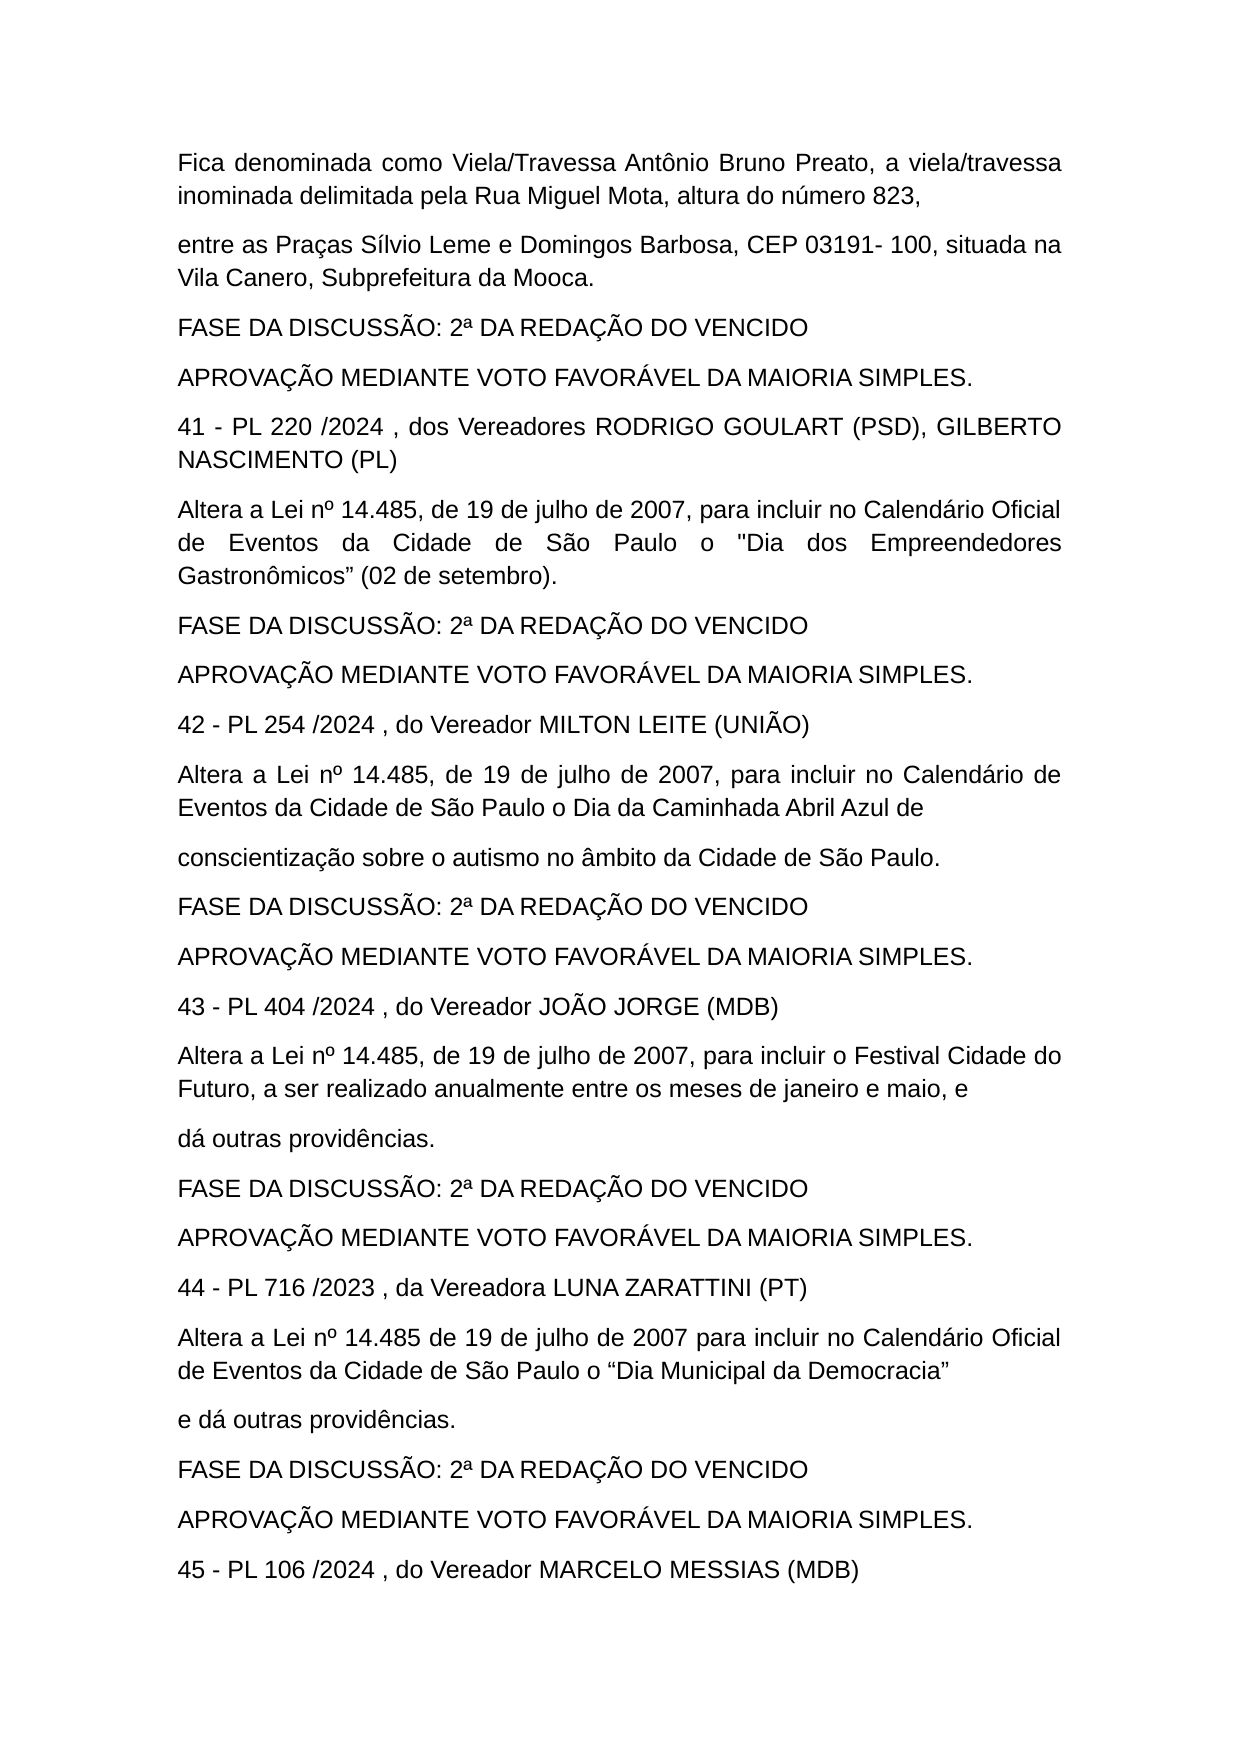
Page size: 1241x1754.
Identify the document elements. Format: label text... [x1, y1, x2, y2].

text FASE DA DISCUSSÃO: 2ª DA REDAÇÃO DO VENCIDO [177, 1455, 1063, 1484]
text FASE DA DISCUSSÃO: 2ª DA REDAÇÃO DO VENCIDO [177, 611, 1063, 639]
text 41 - PL 220 /2024 , dos Vereadores RODRIGO GOULART (PSD), GILBERTO NASCIMENTO (PL) [177, 412, 1063, 474]
text Altera a Lei nº 14.485, de 19 de julho de 2007, para incluir o Festival Cidade do Futuro, a ser realizado anualmente entre os meses de janeiro e maio, e [177, 1041, 1063, 1103]
text FASE DA DISCUSSÃO: 2ª DA REDAÇÃO DO VENCIDO [177, 892, 1063, 921]
text entre as Praças Sílvio Leme e Domingos Barbosa, CEP 03191- 100, situada na Vila Canero, Subprefeitura da Mooca. [177, 230, 1063, 292]
text 45 - PL 106 /2024 , do Vereador MARCELO MESSIAS (MDB) [177, 1554, 1063, 1583]
text 44 - PL 716 /2023 , da Vereadora LUNA ZARATTINI (PT) [177, 1273, 1063, 1302]
text dá outras providências. [177, 1124, 1063, 1153]
text FASE DA DISCUSSÃO: 2ª DA REDAÇÃO DO VENCIDO [177, 1174, 1063, 1202]
text Altera a Lei nº 14.485, de 19 de julho de 2007, para incluir no Calendário de Eventos da Cidade de São Paulo o Dia da Caminhada Abril Azul de [177, 760, 1063, 822]
text Altera a Lei nº 14.485 de 19 de julho de 2007 para incluir no Calendário Oficial de Eventos da Cidade de São Paulo o “Dia Municipal da Democracia” [177, 1323, 1063, 1384]
text APROVAÇÃO MEDIANTE VOTO FAVORÁVEL DA MAIORIA SIMPLES. [177, 661, 1063, 689]
text e dá outras providências. [177, 1406, 1063, 1434]
text Altera a Lei nº 14.485, de 19 de julho de 2007, para incluir no Calendário Oficial de Eventos da Cidade de São Paulo o "Dia dos Empreendedores Gastronômicos” (02 de setembro). [177, 495, 1063, 590]
text APROVAÇÃO MEDIANTE VOTO FAVORÁVEL DA MAIORIA SIMPLES. [177, 363, 1063, 391]
text APROVAÇÃO MEDIANTE VOTO FAVORÁVEL DA MAIORIA SIMPLES. [177, 1223, 1063, 1252]
text 42 - PL 254 /2024 , do Vereador MILTON LEITE (UNIÃO) [177, 710, 1063, 739]
text FASE DA DISCUSSÃO: 2ª DA REDAÇÃO DO VENCIDO [177, 313, 1063, 342]
text APROVAÇÃO MEDIANTE VOTO FAVORÁVEL DA MAIORIA SIMPLES. [177, 1505, 1063, 1534]
text 43 - PL 404 /2024 , do Vereador JOÃO JORGE (MDB) [177, 992, 1063, 1020]
text APROVAÇÃO MEDIANTE VOTO FAVORÁVEL DA MAIORIA SIMPLES. [177, 942, 1063, 971]
text Fica denominada como Viela/Travessa Antônio Bruno Preato, a viela/travessa inominada delimitada pela Rua Miguel Mota, altura do número 823, [177, 148, 1063, 209]
text conscientização sobre o autismo no âmbito da Cidade de São Paulo. [177, 843, 1063, 871]
